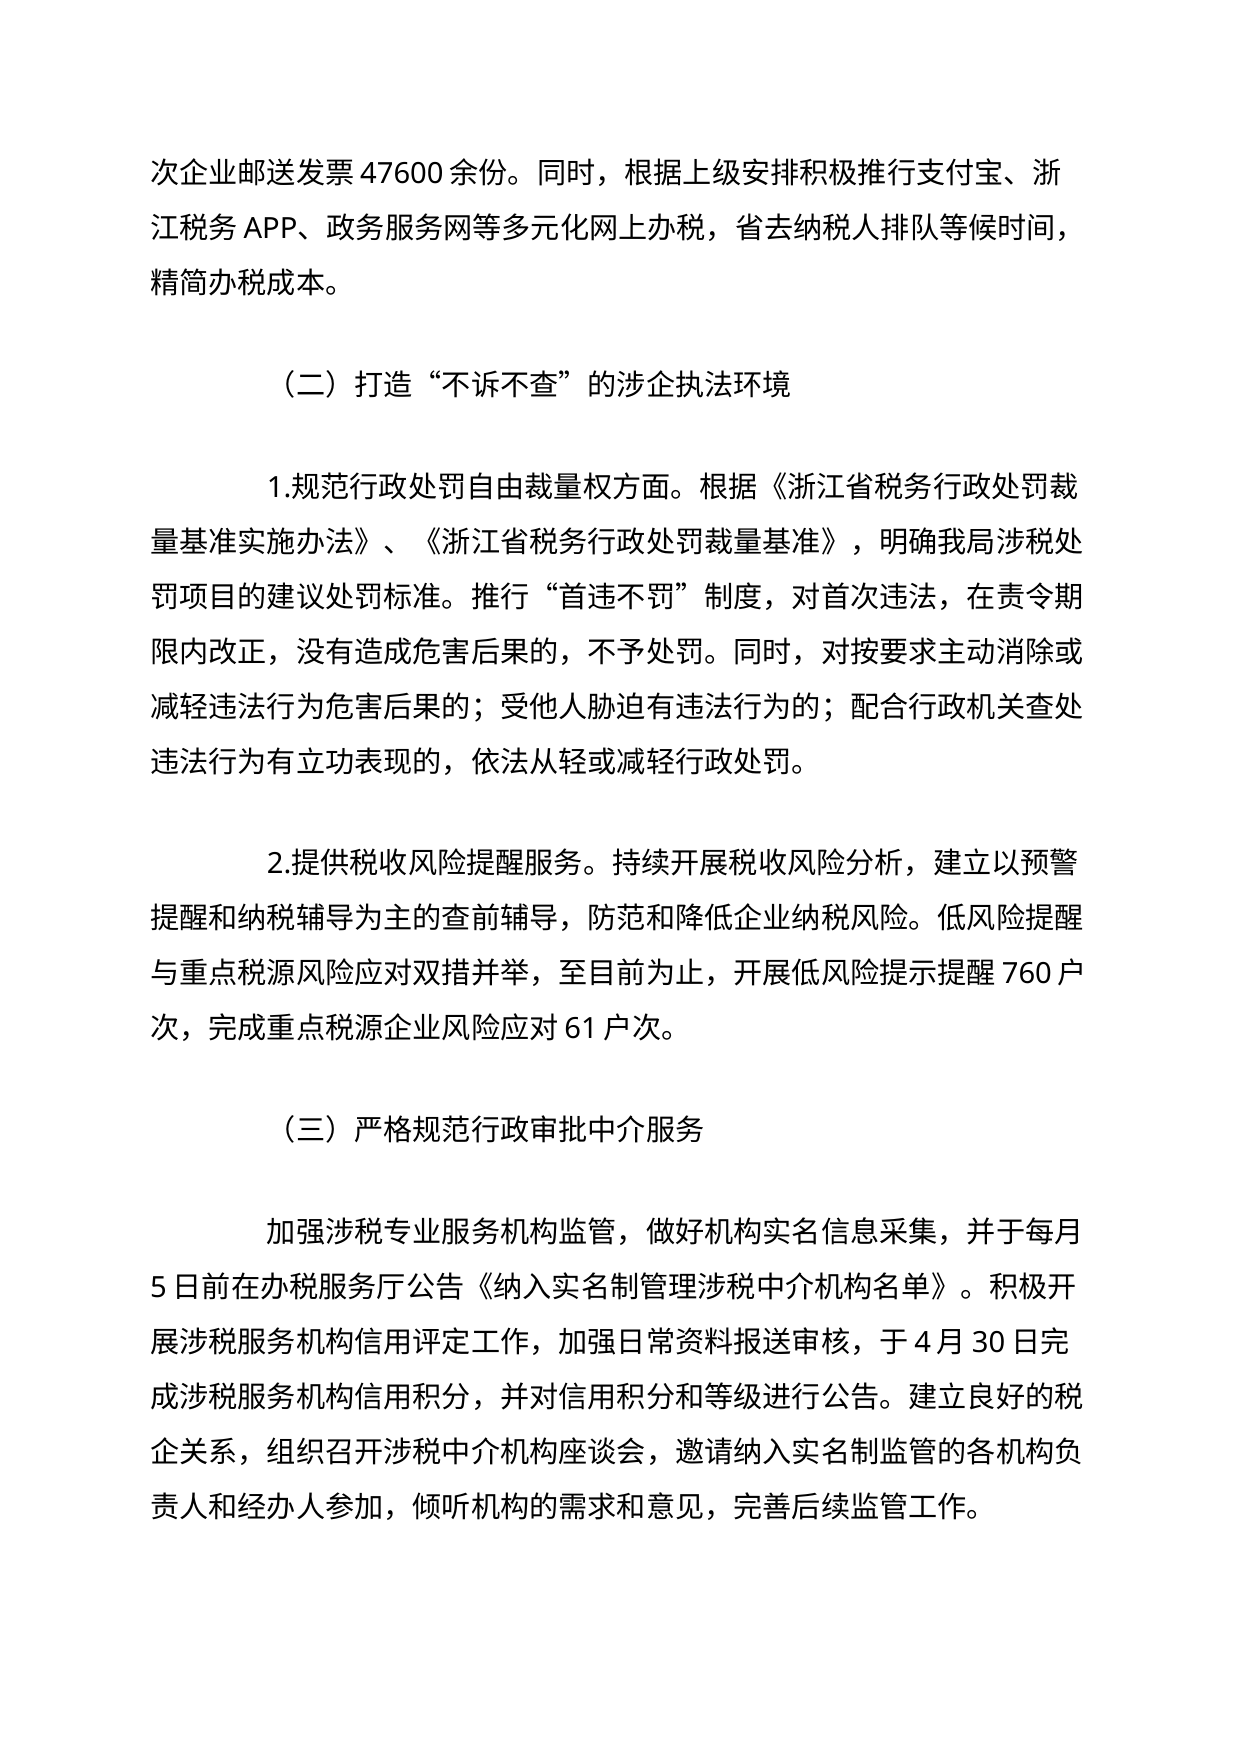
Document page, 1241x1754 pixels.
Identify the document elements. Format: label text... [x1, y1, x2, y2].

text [150, 150, 1090, 302]
text （二）打造“不诉不查”的涉企执法环境 [150, 362, 1090, 404]
text 2.提供税收风险提醒服务。持续开展税收风险分析，建立以预警提醒和纳税辅导为主的查前辅导，防范和降低企业纳税风险。低风险提醒与重点税源风险应对双措并举，至目前为止，开展低风险提示提醒760户次，完成重点税源企业风险应对61户次。 [150, 840, 1090, 1047]
text （三）严格规范行政审批中介服务 [150, 1107, 1090, 1149]
text 加强涉税专业服务机构监管，做好机构实名信息采集，并于每月5日前在办税服务厅公告《纳入实名制管理涉税中介机构名单》。积极开展涉税服务机构信用评定工作，加强日常资料报送审核，于4月30日完成涉税服务机构信用积分，并对信用积分和等级进行公告。建立良好的税企关系，组织召开涉税中介机构座谈会，邀请纳入实名制监管的各机构负责人和经办人参加，倾听机构的需求和意见，完善后续监管工作。 [150, 1208, 1090, 1526]
text 1.规范行政处罚自由裁量权方面。根据《浙江省税务行政处罚裁量基准实施办法》、《浙江省税务行政处罚裁量基准》，明确我局涉税处罚项目的建议处罚标准。推行“首违不罚”制度，对首次违法，在责令期限内改正，没有造成危害后果的，不予处罚。同时，对按要求主动消除或减轻违法行为危害后果的；受他人胁迫有违法行为的；配合行政机关查处违法行为有立功表现的，依法从轻或减轻行政处罚。 [150, 463, 1090, 780]
